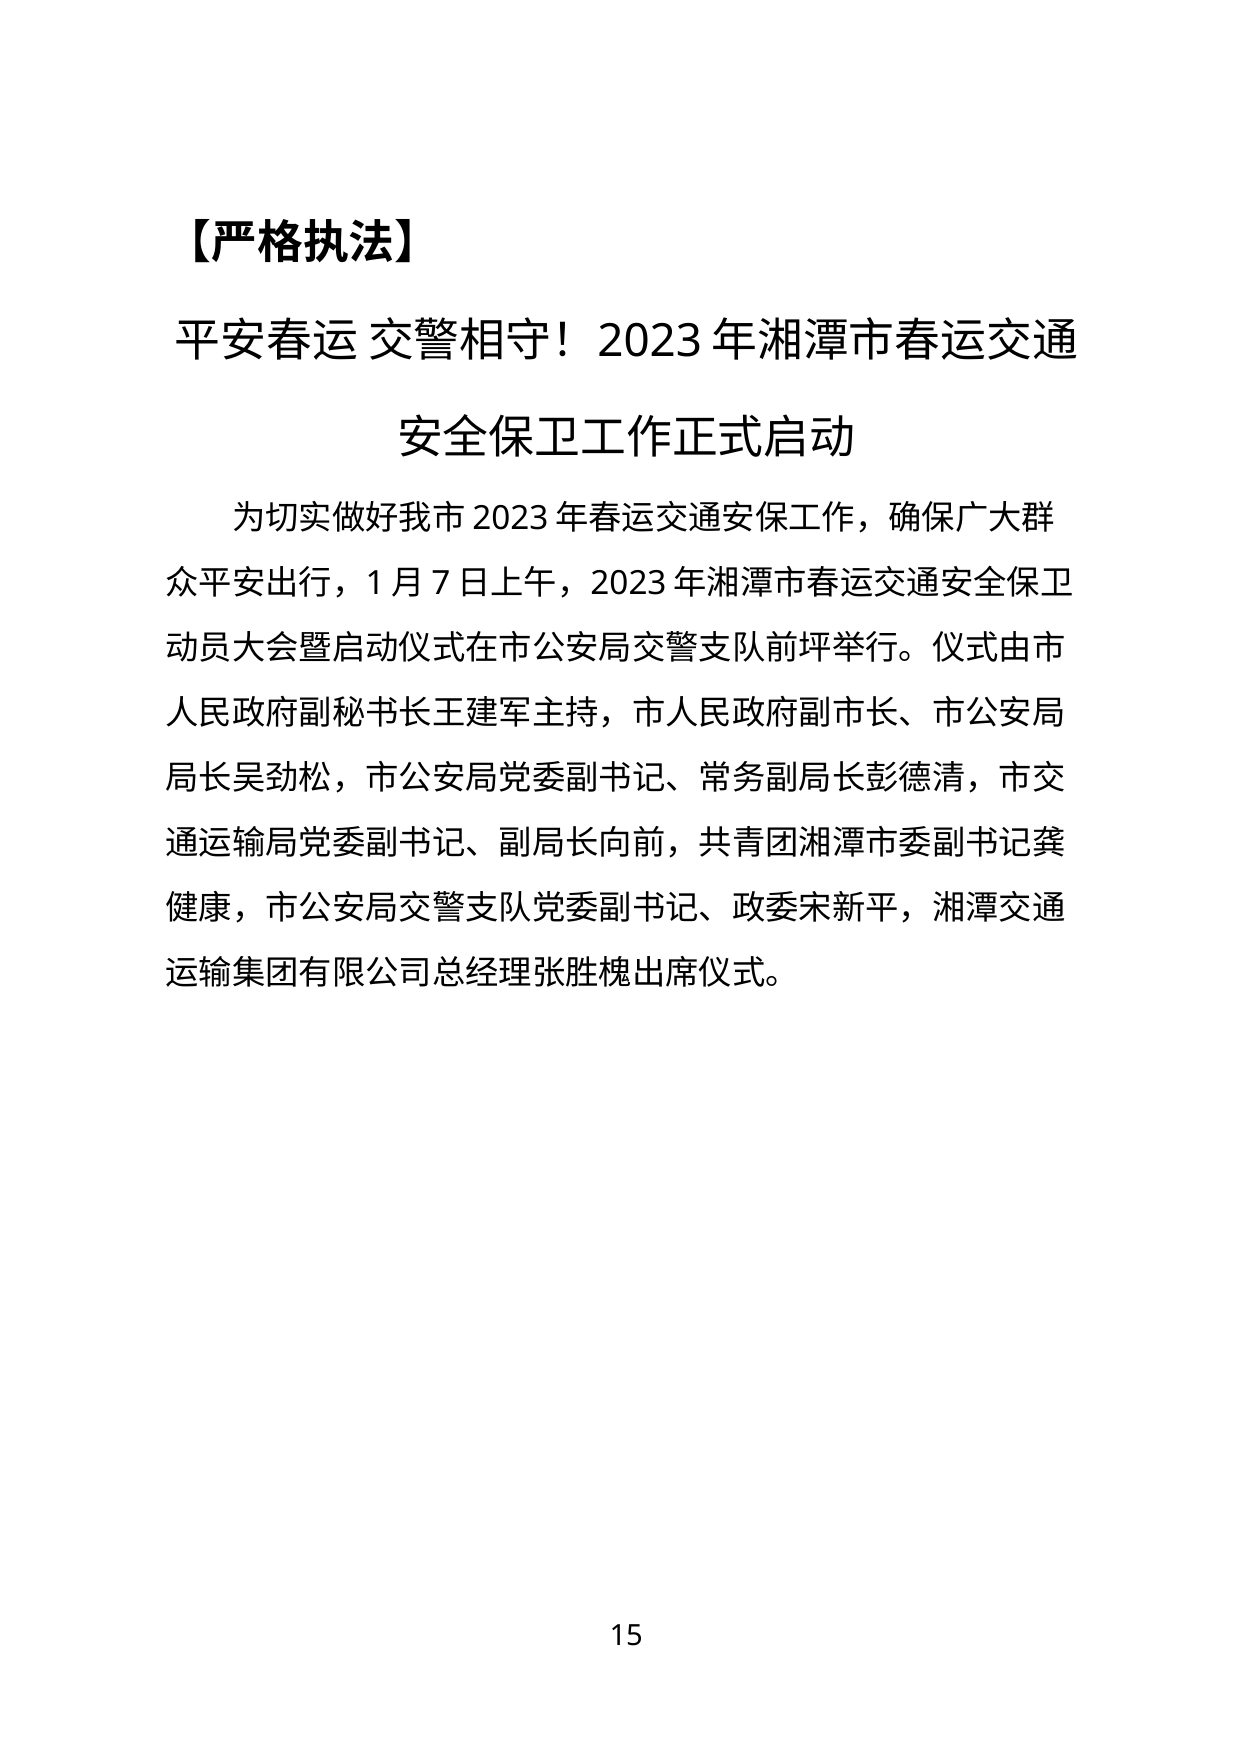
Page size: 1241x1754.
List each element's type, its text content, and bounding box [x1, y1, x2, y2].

text 平安春运 交警相守！2023年湘潭市春运交通安全保卫工作正式启动 [165, 287, 1087, 482]
text 为切实做好我市2023年春运交通安保工作，确保广大群众平安出行，1月7日上午，2023年湘潭市春运交通安全保卫动员大会暨启动仪式在市公安局交警支队前坪举行。仪式由市人民政府副秘书长王建军主持，市人民政府副市长、市公安局局长吴劲松，市公安局党委副书记、常务副局长彭德清，市交通运输局党委副书记、副局长向前，共青团湘潭市委副书记龚健康，市公安局交警支队党委副书记、政委宋新平，湘潭交通运输集团有限公司总经理张胜槐出席仪式。 [165, 482, 1087, 1002]
text 【严格执法】 [165, 190, 1087, 287]
